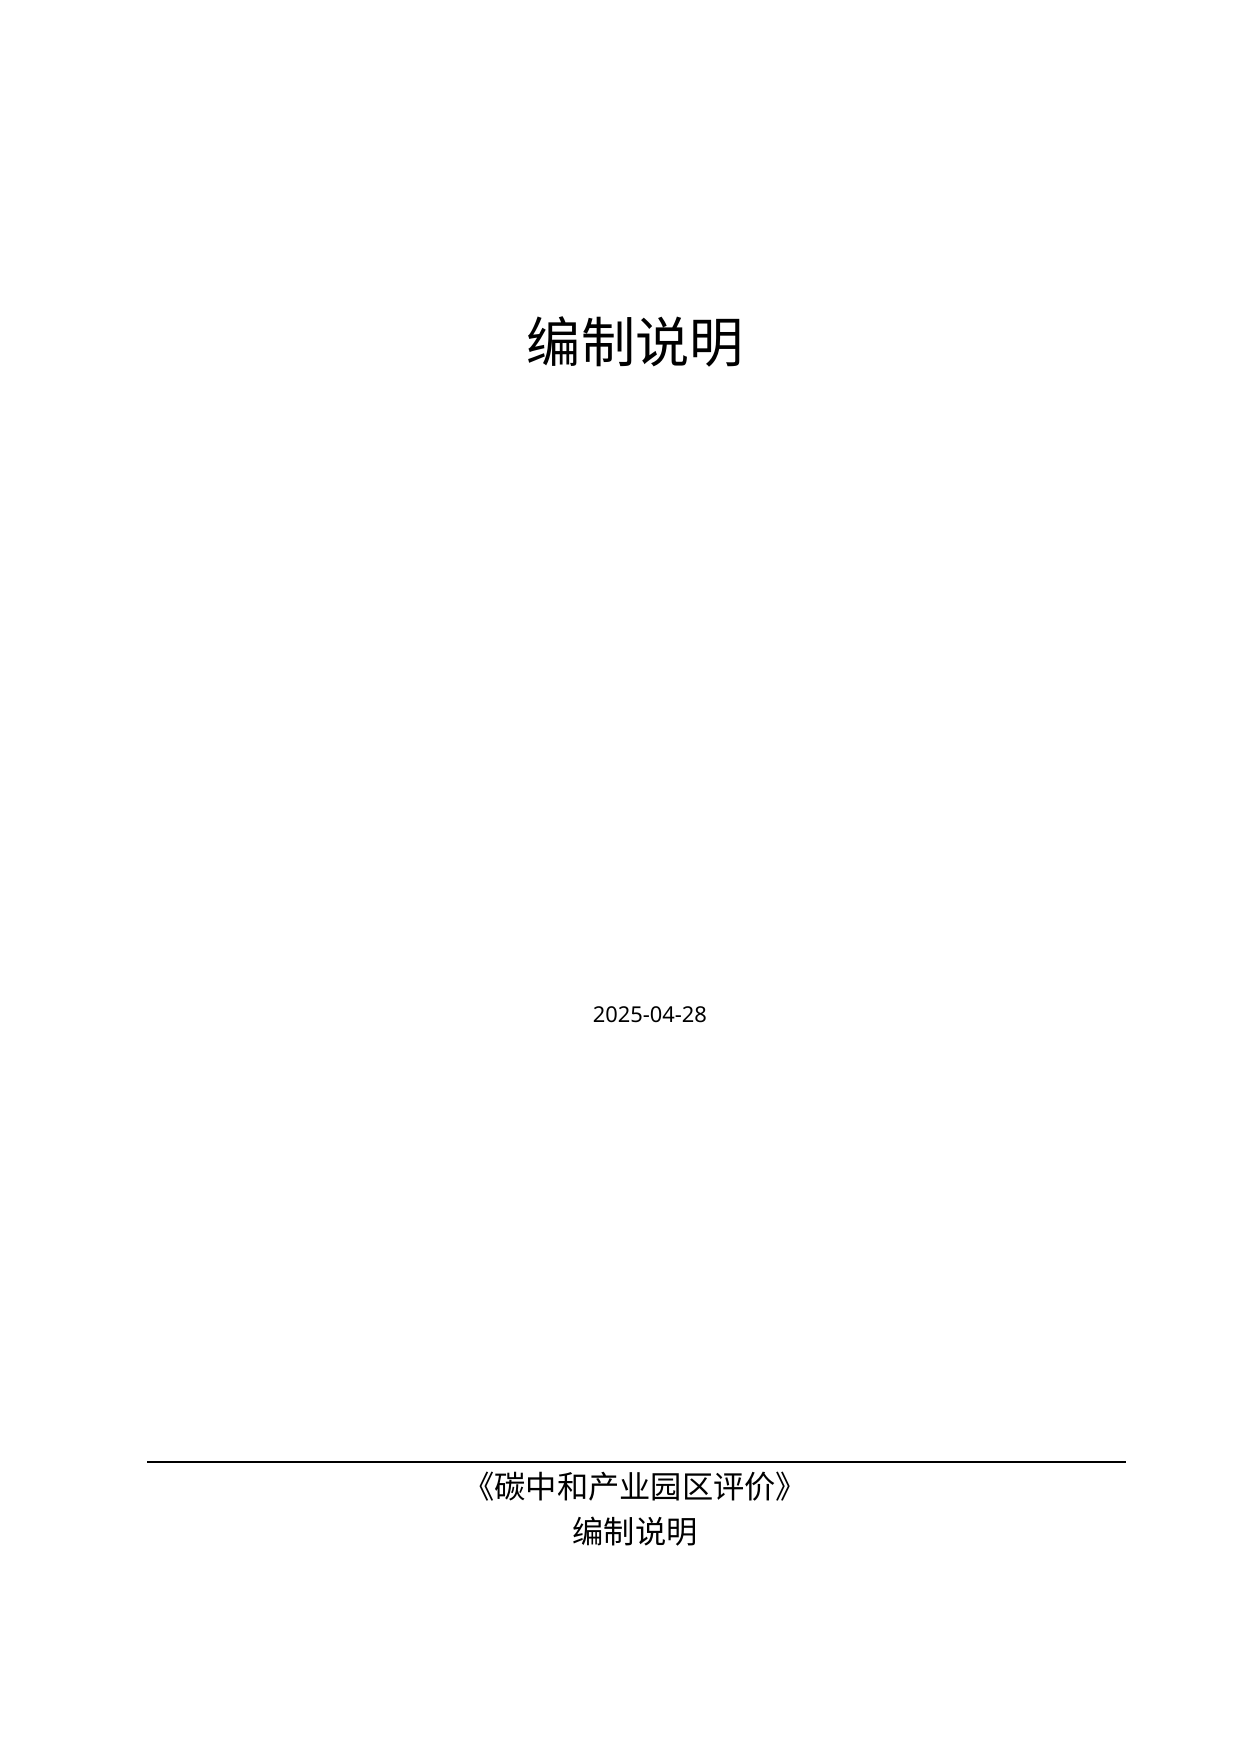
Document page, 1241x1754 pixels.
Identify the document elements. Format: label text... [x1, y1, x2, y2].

text 编制说明 [148, 291, 1122, 388]
table_header 2025-04-28 [148, 518, 1152, 1047]
text 《碳中和产业园区评价》 [148, 1463, 1122, 1507]
text 编制说明 [148, 1507, 1122, 1553]
